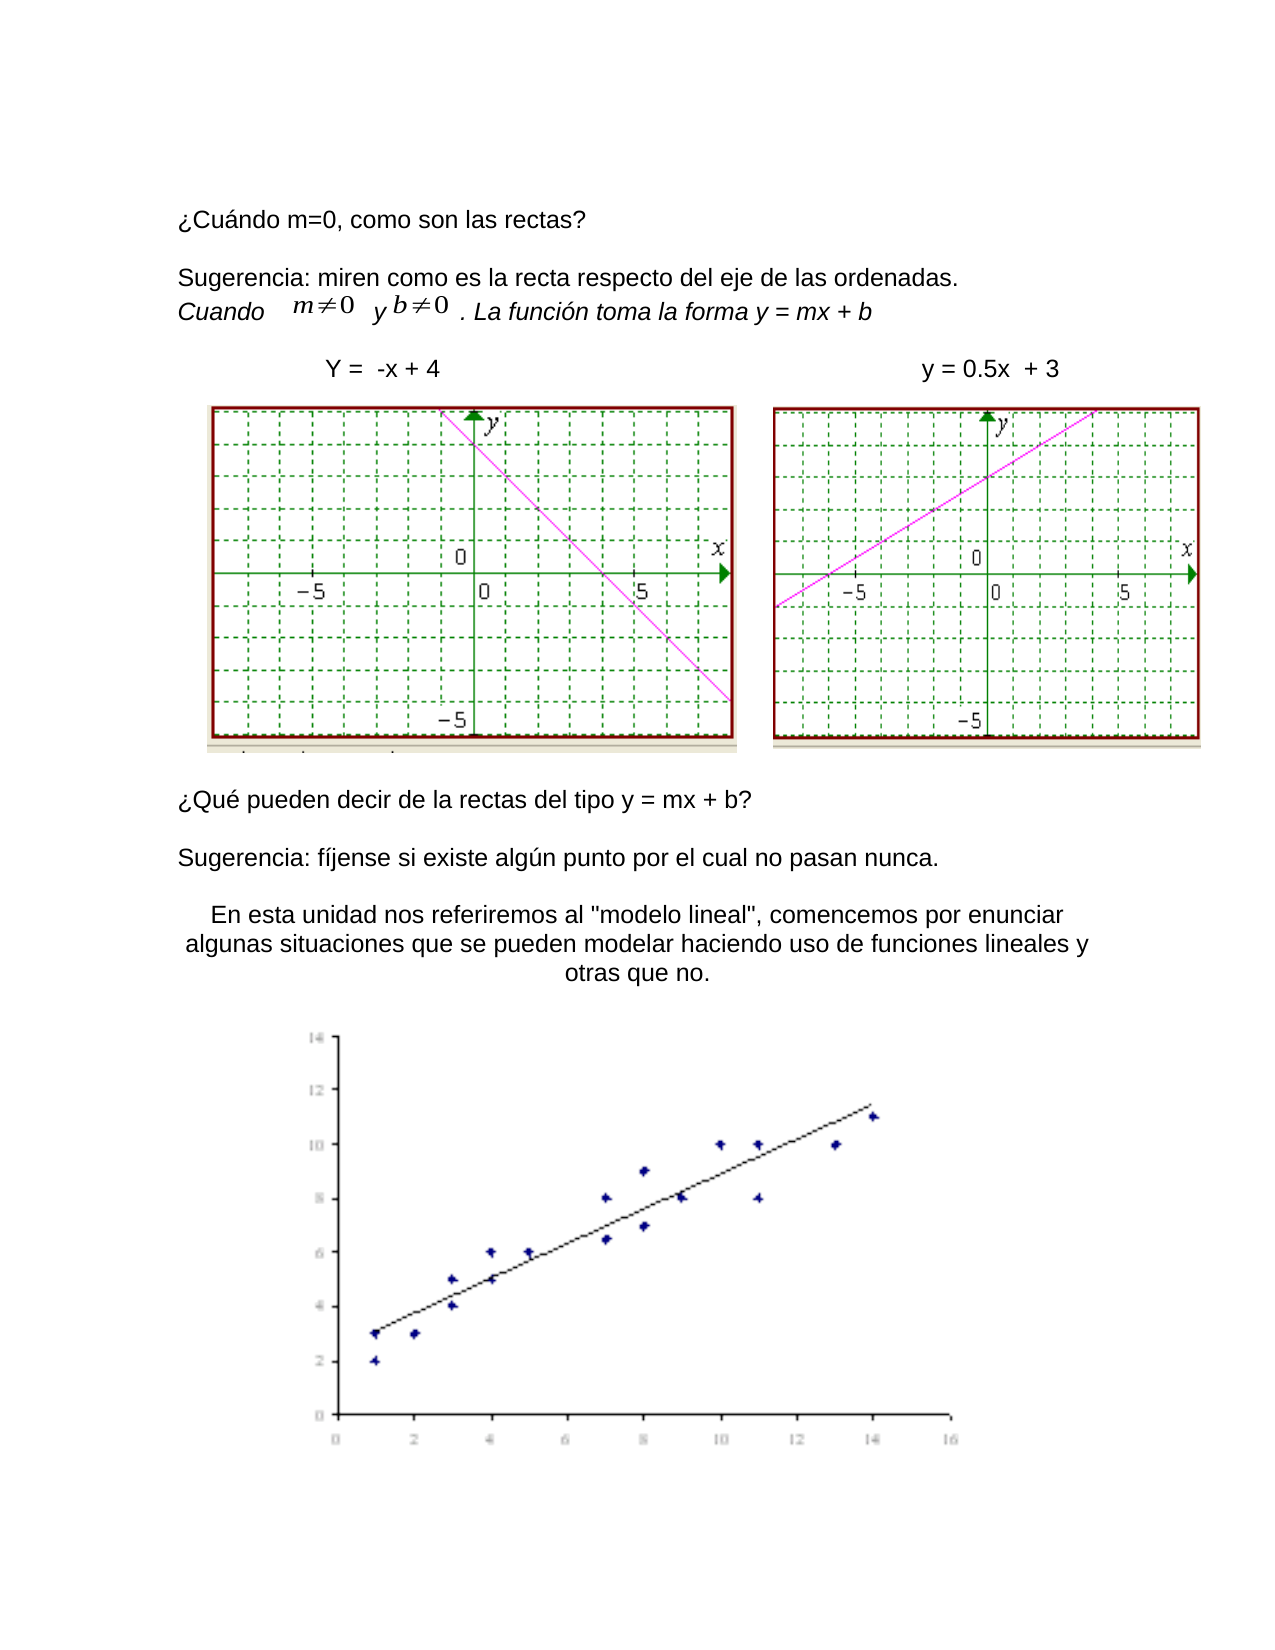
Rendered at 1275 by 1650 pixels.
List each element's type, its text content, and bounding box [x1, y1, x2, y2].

text Cuando y . La función toma la forma y = mx + b [177, 291, 1098, 325]
text Y = -x + 4 y = 0.5x + 3 [177, 354, 1098, 383]
text ¿Cuándo m=0, como son las rectas? [177, 205, 1098, 234]
picture [207, 405, 737, 753]
text Sugerencia: miren como es la recta respecto del eje de las ordenadas. [177, 263, 1098, 291]
picture [292, 1015, 983, 1469]
picture [773, 406, 1201, 749]
text Sugerencia: fíjense si existe algún punto por el cual no pasan nunca. [177, 843, 1098, 872]
text ¿Qué pueden decir de la rectas del tipo y = mx + b? [177, 785, 1098, 814]
